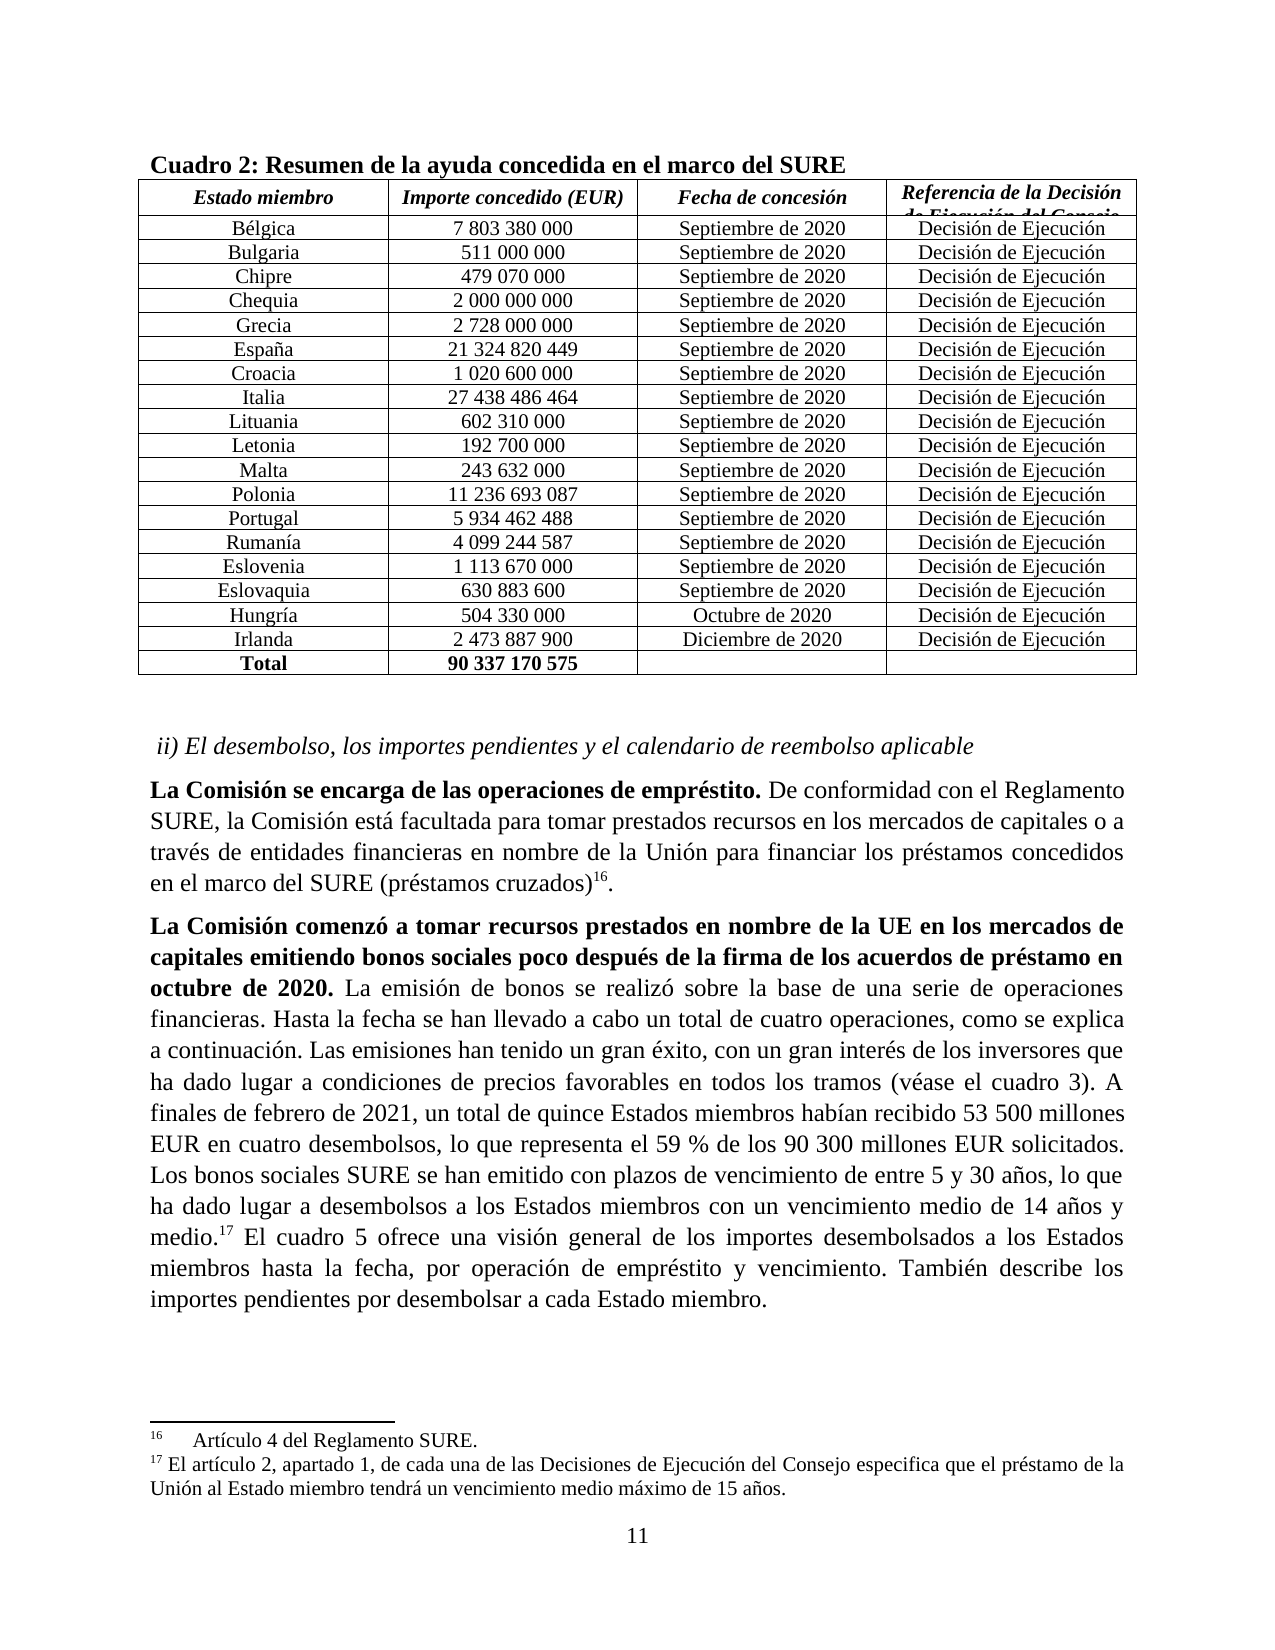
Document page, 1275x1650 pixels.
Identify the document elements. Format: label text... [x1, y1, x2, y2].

table_cell Portugal [139, 506, 388, 529]
text Cuadro 2: Resumen de la ayuda concedida en el marco del SURE [150, 150, 1125, 179]
table_header Referencia de la Decisión de Ejecución del Consejo [887, 180, 1136, 215]
table_cell Decisión de Ejecución (UE) 2020/1355 del Consejo [887, 530, 1136, 553]
table_cell Septiembre de 2020 [638, 289, 886, 312]
table_cell Septiembre de 2020 [638, 506, 886, 529]
text La Comisión se encarga de las operaciones de empréstito. De conformidad con el Reglamento SURE, la Comisión está facultada para tomar prestados recursos en los mercados de capitales o a través de entidades financieras en nombre de la Unión para financiar los préstamos concedidos en el marco del SURE (préstamos cruzados). [150, 775, 1125, 897]
table_cell Letonia [139, 434, 388, 457]
table_cell 479 070 000 [389, 264, 637, 287]
table_cell Hungría [139, 603, 388, 626]
table_cell Septiembre de 2020 [638, 337, 886, 360]
table_cell 2 473 887 900 [389, 627, 637, 650]
table_cell 243 632 000 [389, 458, 637, 481]
text La Comisión comenzó a tomar recursos prestados en nombre de la UE en los mercados de capitales emitiendo bonos sociales poco después de la firma de los acuerdos de préstamo en octubre de 2020. La emisión de bonos se realizó sobre la base de una serie de operaciones financieras. Hasta la fecha se han llevado a cabo un total de cuatro operaciones, como se explica a continuación. Las emisiones han tenido un gran éxito, con un gran interés de los inversores que ha dado lugar a condiciones de precios favorables en todos los tramos (véase el cuadro 3). A finales de febrero de 2021, un total de quince Estados miembros habían recibido 53 500 millones EUR en cuatro desembolsos, lo que representa el 59 % de los 90 300 millones EUR solicitados. Los bonos sociales SURE se han emitido con plazos de vencimiento de entre 5 y 30 años, lo que ha dado lugar a desembolsos a los Estados miembros con un vencimiento medio de 14 años y medio. El cuadro 5 ofrece una visión general de los importes desembolsados a los Estados miembros hasta la fecha, por operación de empréstito y vencimiento. También describe los importes pendientes por desembolsar a cada Estado miembro. [150, 911, 1125, 1313]
table_cell [638, 651, 886, 674]
table_cell Decisión de Ejecución (UE) 2020/1561 del Consejo [887, 603, 1136, 626]
table_cell Decisión de Ejecución (UE) 2020/1356 del Consejo [887, 554, 1136, 577]
table_cell Septiembre de 2020 [638, 264, 886, 287]
table_cell España [139, 337, 388, 360]
table_cell Polonia [139, 482, 388, 505]
table_cell Grecia [139, 313, 388, 336]
table_cell Rumanía [139, 530, 388, 553]
table_cell 90 337 170 575 [389, 651, 637, 674]
table_cell Decisión de Ejecución (UE) 2020/1347 del Consejo [887, 337, 1136, 360]
table_cell 2 000 000 000 [389, 289, 637, 312]
table_cell Total [139, 651, 388, 674]
table_cell 602 310 000 [389, 409, 637, 432]
table_cell Septiembre de 2020 [638, 409, 886, 432]
table_cell [887, 651, 1136, 674]
table_cell Bélgica [139, 216, 388, 239]
table_cell 504 330 000 [389, 603, 637, 626]
table_cell Octubre de 2020 [638, 603, 886, 626]
table_cell Decisión de Ejecución (UE) 2020/1354 del Consejo [887, 506, 1136, 529]
table_cell Decisión de Ejecución (UE) 2020/1344 del Consejo [887, 264, 1136, 287]
table_cell Bulgaria [139, 240, 388, 263]
table_cell Italia [139, 385, 388, 408]
table_cell Septiembre de 2020 [638, 482, 886, 505]
text ii) El desembolso, los importes pendientes y el calendario de reembolso aplicable [150, 731, 1125, 760]
table_cell Decisión de Ejecución (UE) 2020/1349 del Consejo [887, 385, 1136, 408]
table_cell Lituania [139, 409, 388, 432]
table_cell Septiembre de 2020 [638, 361, 886, 384]
table_cell Decisión de Ejecución (UE) 2020/1353 del Consejo [887, 482, 1136, 505]
table_cell Decisión de Ejecución (UE) 2020/1342 del Consejo [887, 216, 1136, 239]
table_cell Croacia [139, 361, 388, 384]
table_cell 27 438 486 464 [389, 385, 637, 408]
table_cell Decisión de Ejecución (UE) 2020/1352 del Consejo [887, 458, 1136, 481]
table_cell Chipre [139, 264, 388, 287]
table_cell Decisión de Ejecución (UE) 2020/2005 del Consejo [887, 627, 1136, 650]
table_cell Septiembre de 2020 [638, 458, 886, 481]
table_cell Septiembre de 2020 [638, 579, 886, 602]
table_cell Irlanda [139, 627, 388, 650]
table_cell Decisión de Ejecución (UE) 2020/1351 del Consejo [887, 434, 1136, 457]
table_cell 511 000 000 [389, 240, 637, 263]
table_cell Decisión de Ejecución (UE) 2020/1350 del Consejo [887, 409, 1136, 432]
table_cell Chequia [139, 289, 388, 312]
table_cell Eslovenia [139, 554, 388, 577]
table_cell Eslovaquia [139, 579, 388, 602]
table_header Importe concedido (EUR) [389, 180, 637, 215]
table_cell 2 728 000 000 [389, 313, 637, 336]
table_cell 21 324 820 449 [389, 337, 637, 360]
table_cell Decisión de Ejecución (UE) 2020/1343 del Consejo [887, 240, 1136, 263]
table_cell Decisión de Ejecución (UE) 2020/1348 del Consejo [887, 361, 1136, 384]
table_cell 5 934 462 488 [389, 506, 637, 529]
table_cell Septiembre de 2020 [638, 313, 886, 336]
table_cell 192 700 000 [389, 434, 637, 457]
table_cell Decisión de Ejecución (UE) 2020/1345 del Consejo [887, 289, 1136, 312]
table_cell Decisión de Ejecución (UE) 2020/1346 del Consejo [887, 313, 1136, 336]
table_cell Septiembre de 2020 [638, 385, 886, 408]
table_cell Septiembre de 2020 [638, 530, 886, 553]
table_cell 1 113 670 000 [389, 554, 637, 577]
table_cell Diciembre de 2020 [638, 627, 886, 650]
table_cell Decisión de Ejecución (UE) 2020/1357 del Consejo [887, 579, 1136, 602]
table_header Fecha de concesión [638, 180, 886, 215]
table_header Estado miembro [139, 180, 388, 215]
table_cell 630 883 600 [389, 579, 637, 602]
table_cell 7 803 380 000 [389, 216, 637, 239]
table_cell Septiembre de 2020 [638, 434, 886, 457]
table_cell Septiembre de 2020 [638, 216, 886, 239]
table_cell 4 099 244 587 [389, 530, 637, 553]
table_cell Septiembre de 2020 [638, 554, 886, 577]
table_cell 11 236 693 087 [389, 482, 637, 505]
table_cell 1 020 600 000 [389, 361, 637, 384]
table_cell Malta [139, 458, 388, 481]
table_cell Septiembre de 2020 [638, 240, 886, 263]
